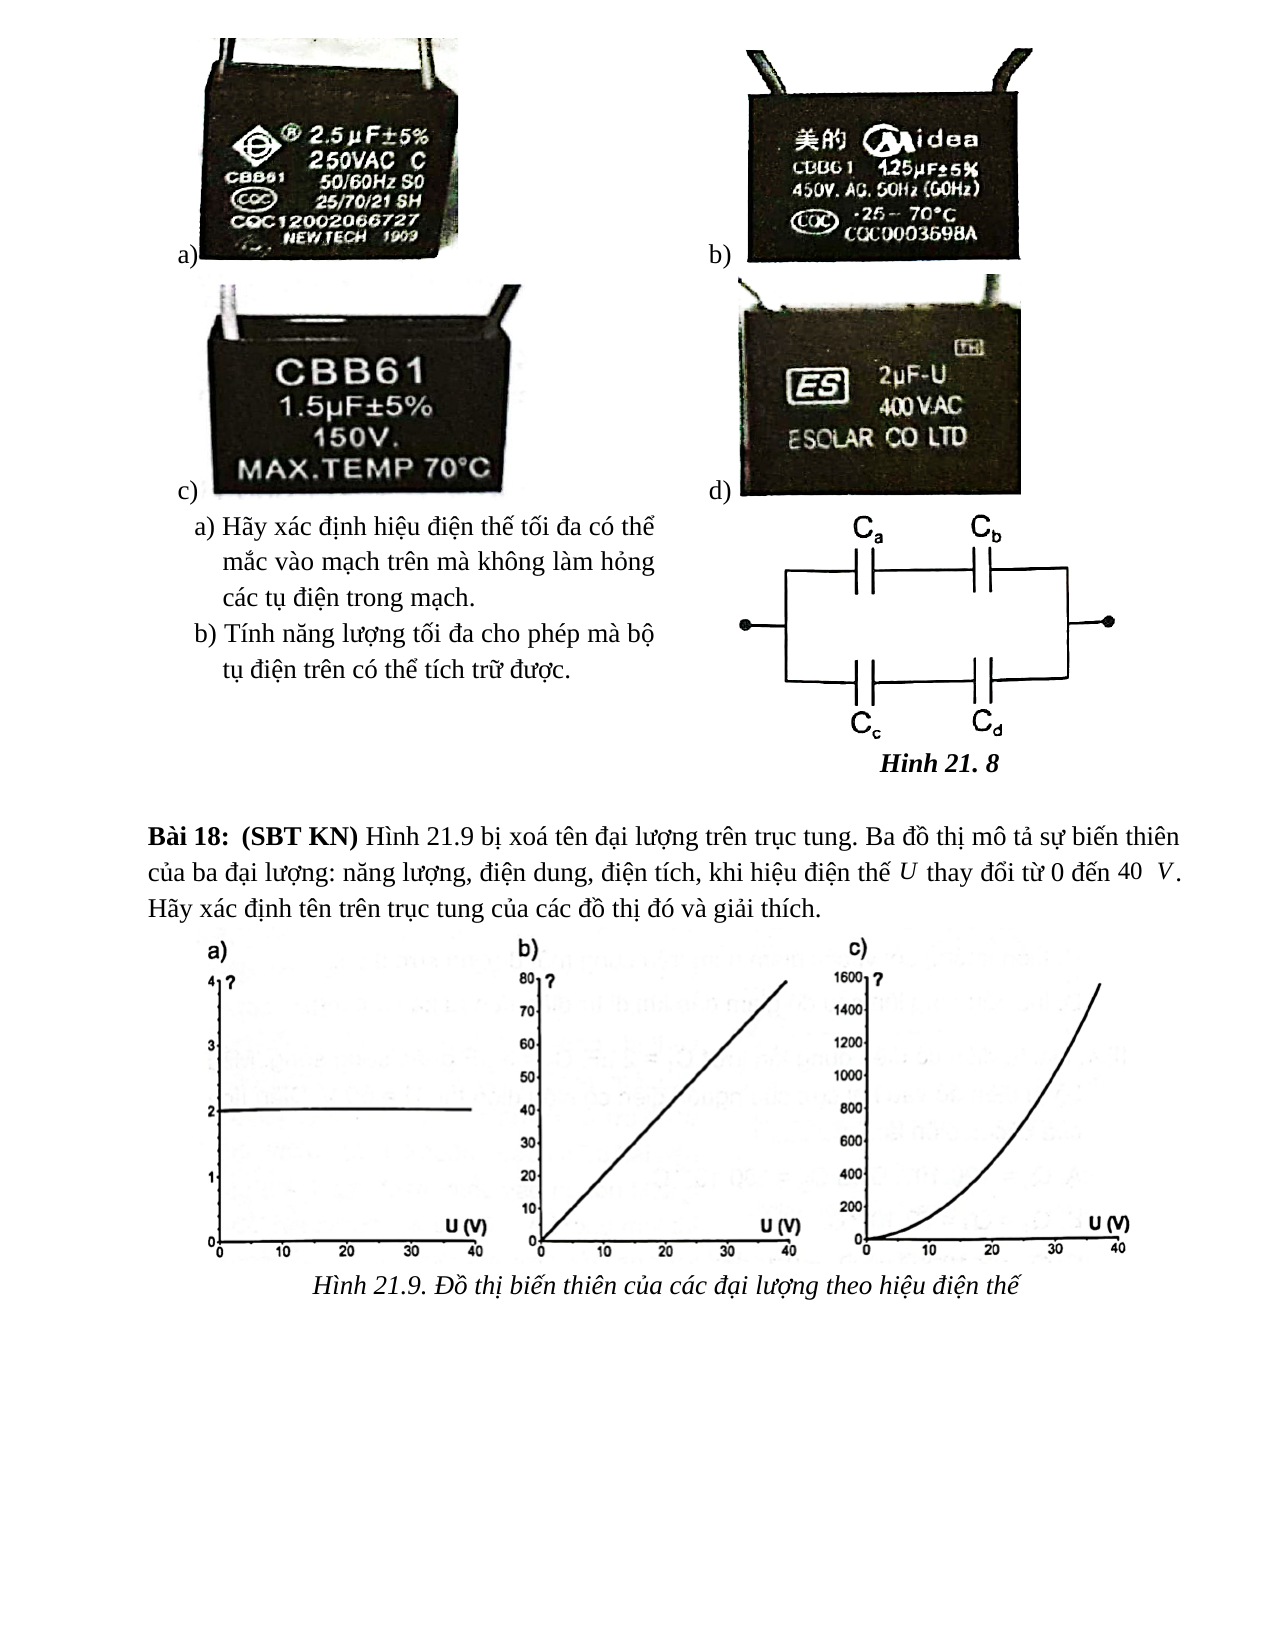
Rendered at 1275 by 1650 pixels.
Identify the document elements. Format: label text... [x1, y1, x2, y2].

text Bài 18: (SBT KN) Hình 21.9 bị xoá tên đại lượng trên trục tung. Ba đồ thị mô tả sự biến thiên của ba đại lượng: năng lượng, điện dung, điện tích, khi hiệu điện thế thay đổi từ 0 đến . Hãy xác định tên trên trục tung của các đồ thị đó và giải thích. [148, 820, 1182, 923]
picture [738, 274, 1021, 500]
picture [194, 927, 1140, 1264]
picture [198, 38, 459, 264]
table_header Hinh 21. 8 [666, 510, 1185, 784]
table_header a) Hãy xác định hiệu điện thế tối đa có thể mắc vào mạch trên mà không làm hỏng các tụ điện trong mạch. b) Tính năng lượng tối đa cho phép mà bộ tụ điện trên có thể tích trữ được. [148, 510, 666, 784]
picture [198, 274, 528, 500]
text Hình 21.9. Đồ thị biến thiên của các đại lượng theo hiệu điện thế [148, 1269, 1186, 1300]
picture [738, 38, 1033, 264]
picture [728, 509, 1124, 742]
